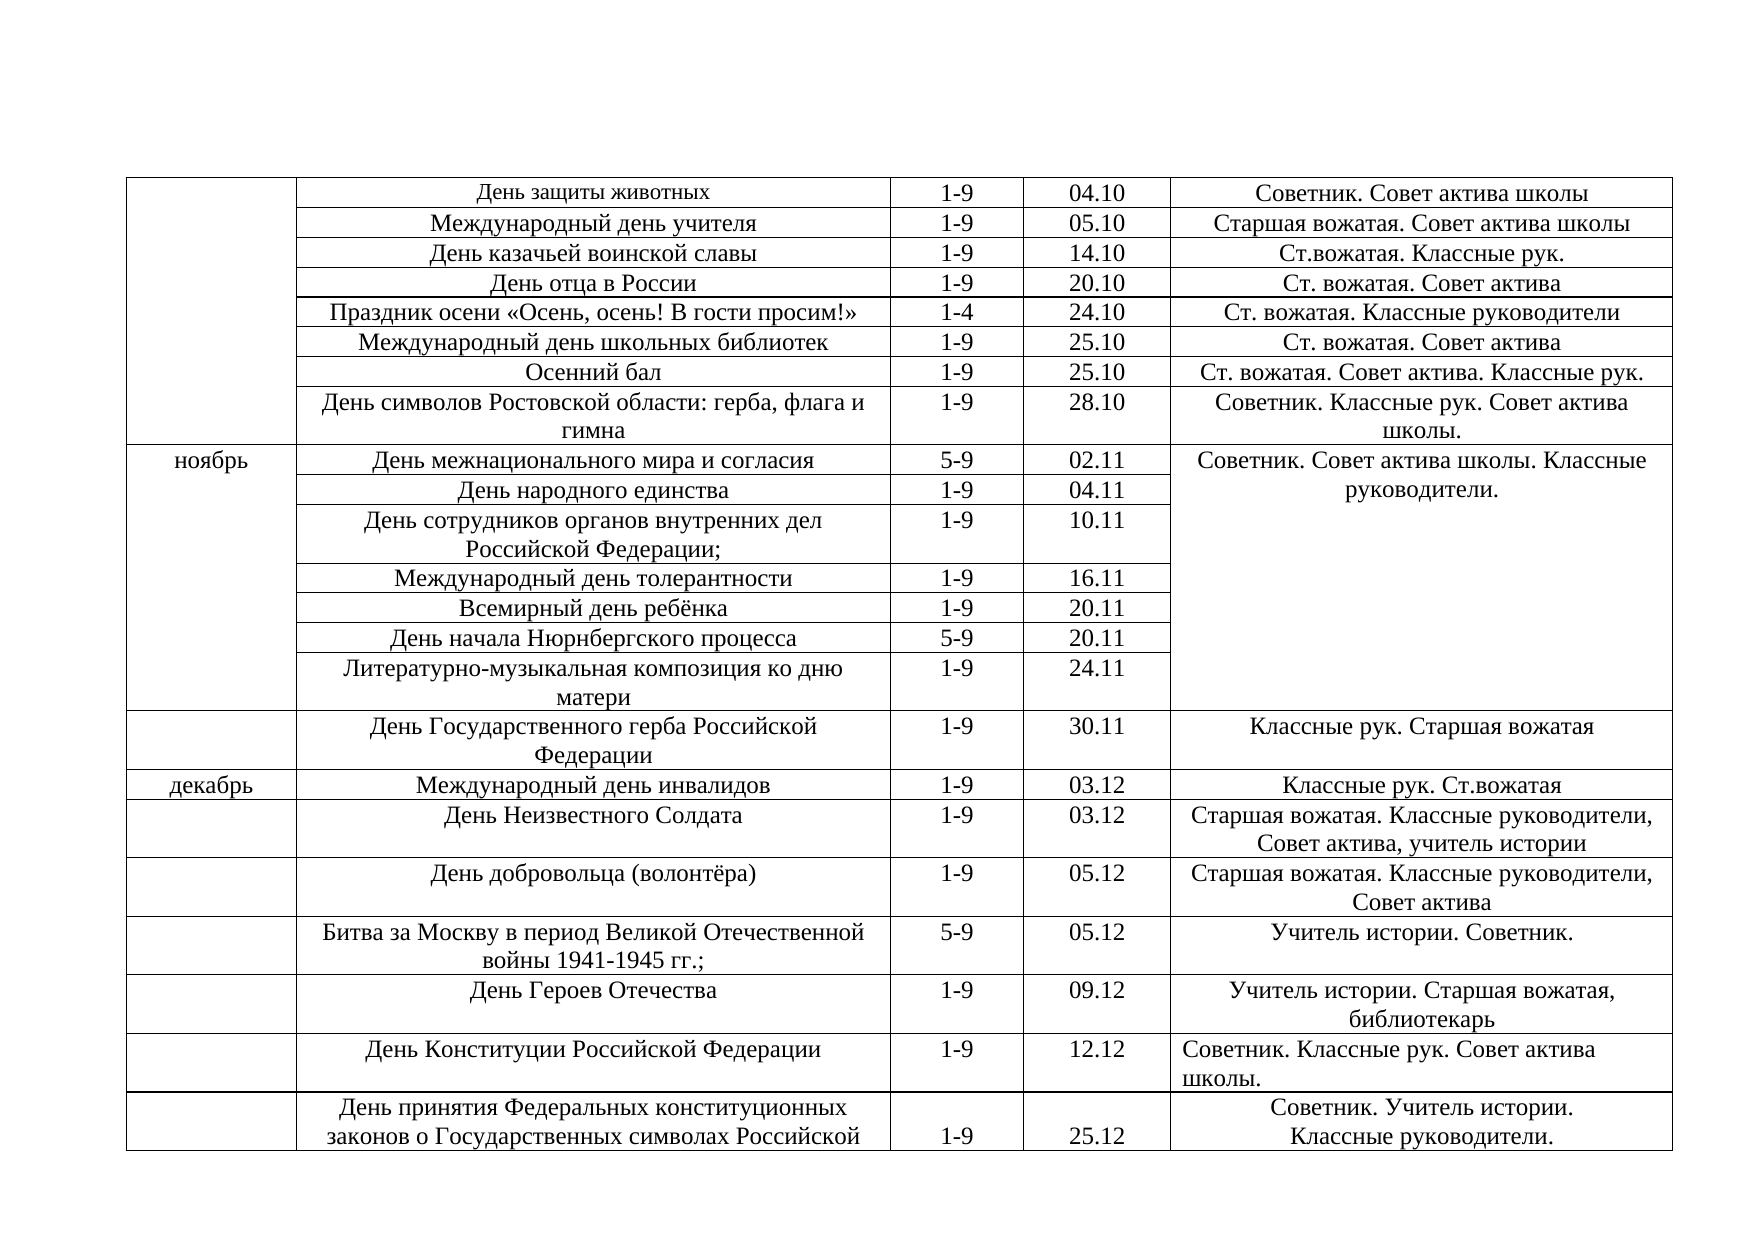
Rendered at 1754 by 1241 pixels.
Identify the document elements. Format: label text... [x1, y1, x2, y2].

table_cell ноябрь [127, 445, 296, 710]
table_cell 25.10 [1024, 357, 1170, 386]
table_cell Битва за Москву в период Великой Отечественной войны 1941-1945 гг.; [297, 917, 890, 974]
table_cell 1-9 [891, 387, 1023, 444]
table_cell День добровольца (волонтёра) [297, 858, 890, 916]
table_cell День защиты животных [297, 178, 890, 207]
table_cell [127, 917, 296, 974]
table_cell 1-9 [891, 711, 1023, 769]
table_cell [127, 1034, 296, 1091]
table_cell 1-9 [891, 505, 1023, 562]
table_cell Учитель истории. Советник. [1171, 917, 1672, 974]
table_cell Ст. вожатая. Совет актива [1171, 327, 1672, 356]
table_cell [297, 1093, 890, 1150]
table_cell День начала Нюрнбергского процесса [297, 623, 890, 652]
table_cell Литературно-музыкальная композиция ко дню матери [297, 653, 890, 710]
table_cell День народного единства [297, 475, 890, 504]
table_cell 20.11 [1024, 623, 1170, 652]
table_cell День отца в России [297, 268, 890, 296]
table_cell 1-9 [891, 268, 1023, 296]
table_cell 1-9 [891, 858, 1023, 916]
table_cell 24.11 [1024, 653, 1170, 710]
table_cell 1-9 [891, 593, 1023, 622]
table_cell Международный день инвалидов [297, 770, 890, 799]
table_cell [127, 1093, 296, 1150]
table_cell 09.12 [1024, 975, 1170, 1033]
table_cell Старшая вожатая. Классные руководители, Совет актива [1171, 858, 1672, 916]
table_cell 1-9 [891, 564, 1023, 592]
table_cell Классные рук. Ст.вожатая [1171, 770, 1672, 799]
table_cell 20.10 [1024, 268, 1170, 296]
table_cell [127, 800, 296, 857]
table_cell 24.10 [1024, 298, 1170, 326]
table_cell Международный день толерантности [297, 564, 890, 592]
table_cell День сотрудников органов внутренних дел Российской Федерации; [297, 505, 890, 562]
table_cell 1-9 [891, 975, 1023, 1033]
table_cell День символов Ростовской области: герба, флага и гимна [297, 387, 890, 444]
table_cell Ст. вожатая. Совет актива. Классные рук. [1171, 357, 1672, 386]
table_cell 5-9 [891, 445, 1023, 474]
table_cell 10.11 [1024, 505, 1170, 562]
table_cell Ст.вожатая. Классные рук. [1171, 238, 1672, 267]
table_cell Советник. Классные рук. Совет актива школы. [1171, 1034, 1672, 1091]
table_cell 1-9 [891, 653, 1023, 710]
table_cell [127, 711, 296, 769]
table_cell Старшая вожатая. Совет актива школы [1171, 208, 1672, 237]
table_cell 1-9 [891, 178, 1023, 207]
table_cell День Конституции Российской Федерации [297, 1034, 890, 1091]
table_cell 1-9 [891, 357, 1023, 386]
table_cell 1-9 [891, 327, 1023, 356]
table_cell День Неизвестного Солдата [297, 800, 890, 857]
table_cell 1-9 [891, 475, 1023, 504]
table_cell 1-9 [891, 1034, 1023, 1091]
table_cell 25.12 [1024, 1093, 1170, 1150]
table_cell Ст. вожатая. Классные руководители [1171, 298, 1672, 326]
table_cell 1-9 [891, 770, 1023, 799]
table_cell декабрь [127, 770, 296, 799]
table_cell День Государственного герба Российской Федерации [297, 711, 890, 769]
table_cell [1171, 1093, 1672, 1150]
table_cell 12.12 [1024, 1034, 1170, 1091]
table_cell [127, 858, 296, 916]
table_cell 1-4 [891, 298, 1023, 326]
table_cell Ст. вожатая. Совет актива [1171, 268, 1672, 296]
table_cell Праздник осени «Осень, осень! В гости просим!» [297, 298, 890, 326]
table_cell 25.10 [1024, 327, 1170, 356]
table_cell 5-9 [891, 917, 1023, 974]
table_cell 30.11 [1024, 711, 1170, 769]
table_cell 1-9 [891, 238, 1023, 267]
table_cell 03.12 [1024, 800, 1170, 857]
table_cell Осенний бал [297, 357, 890, 386]
table_cell 16.11 [1024, 564, 1170, 592]
table_cell Советник. Совет актива школы [1171, 178, 1672, 207]
table_cell Международный день учителя [297, 208, 890, 237]
table_cell 03.12 [1024, 770, 1170, 799]
table_cell 02.11 [1024, 445, 1170, 474]
table_cell 28.10 [1024, 387, 1170, 444]
table_cell [127, 975, 296, 1033]
table_cell 05.12 [1024, 858, 1170, 916]
table_cell Старшая вожатая. Классные руководители, Совет актива, учитель истории [1171, 800, 1672, 857]
table_cell 14.10 [1024, 238, 1170, 267]
table_cell 05.10 [1024, 208, 1170, 237]
table_cell 1-9 [891, 800, 1023, 857]
table_cell 04.11 [1024, 475, 1170, 504]
table_cell Учитель истории. Старшая вожатая, библиотекарь [1171, 975, 1672, 1033]
table_cell День Героев Отечества [297, 975, 890, 1033]
table_cell 05.12 [1024, 917, 1170, 974]
table_cell 5-9 [891, 623, 1023, 652]
table_cell Всемирный день ребёнка [297, 593, 890, 622]
table_cell День казачьей воинской славы [297, 238, 890, 267]
table_cell 04.10 [1024, 178, 1170, 207]
table_cell 20.11 [1024, 593, 1170, 622]
table_cell Советник. Совет актива школы. Классные руководители. [1171, 445, 1672, 710]
table_cell 1-9 [891, 208, 1023, 237]
table_cell 1-9 [891, 1093, 1023, 1150]
table_cell День межнационального мира и согласия [297, 445, 890, 474]
table_cell Советник. Классные рук. Совет актива школы. [1171, 387, 1672, 444]
table_cell Классные рук. Старшая вожатая [1171, 711, 1672, 769]
table_cell Международный день школьных библиотек [297, 327, 890, 356]
